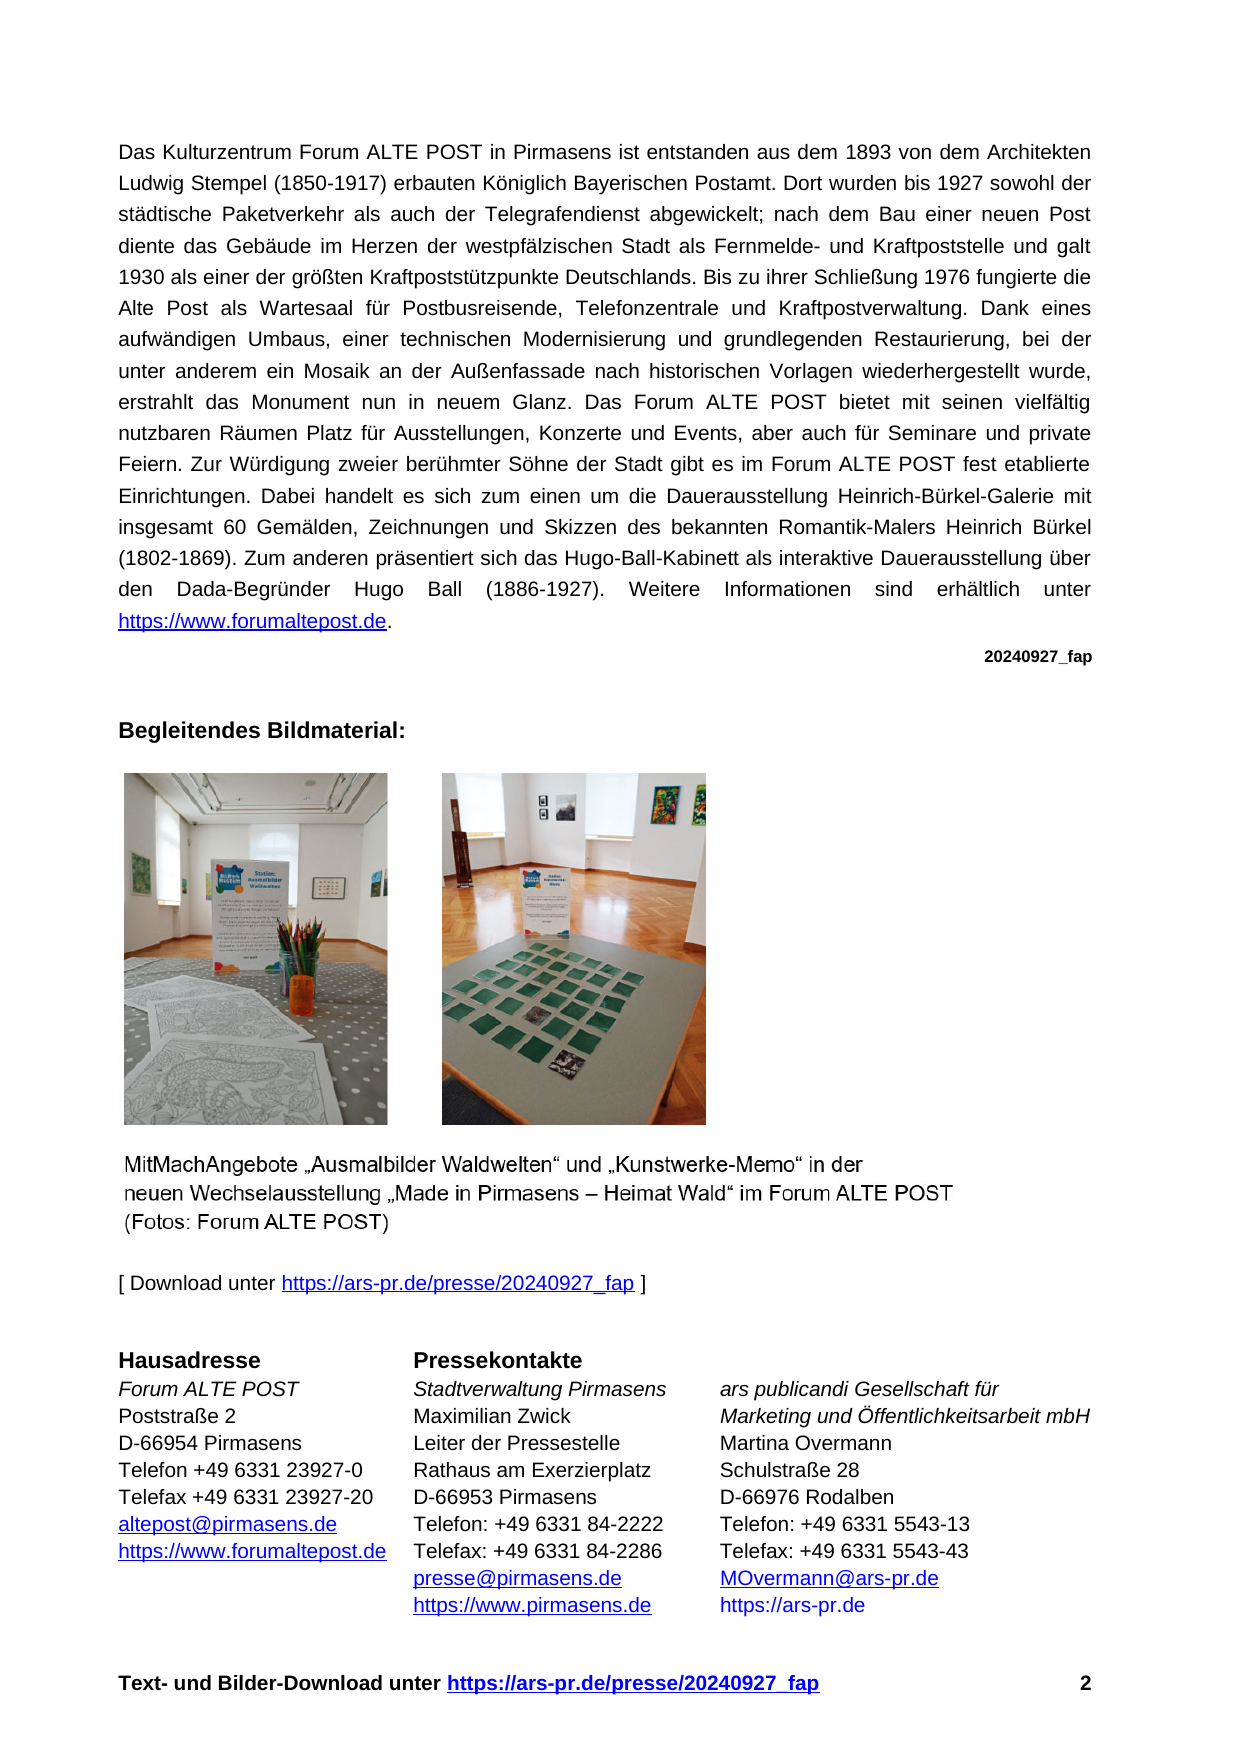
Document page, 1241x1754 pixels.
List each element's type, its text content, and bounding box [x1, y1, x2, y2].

text Hausadresse Pressekontakte [118, 1347, 1092, 1373]
text Telefax +49 6331 23927-20 D-66953 Pirmasens D-66976 Rodalben [118, 1482, 1092, 1509]
text https://www.forumaltepost.de Telefax: +49 6331 84-2286 Telefax: +49 6331 5543-43 [118, 1536, 1092, 1563]
text D-66954 Pirmasens Leiter der Pressestelle Martina Overmann [118, 1427, 1092, 1454]
text Forum ALTE POST Stadtverwaltung Pirmasens ars publicandi Gesellschaft für [118, 1373, 1092, 1400]
text Poststraße 2 Maximilian Zwick Marketing und Öffentlichkeitsarbeit mbH [118, 1400, 1092, 1427]
picture [118, 768, 963, 1246]
text altepost@pirmasens.de Telefon: +49 6331 84-2222 Telefon: +49 6331 5543-13 [118, 1509, 1092, 1536]
text presse@pirmasens.de MOvermann@ars-pr.de [118, 1563, 1092, 1590]
text Telefon +49 6331 23927-0 Rathaus am Exerzierplatz Schulstraße 28 [118, 1454, 1092, 1482]
text Begleitendes Bildmaterial: [118, 717, 1092, 743]
text https://www.pirmasens.de https://ars-pr.de [118, 1590, 1092, 1617]
text Das Kulturzentrum Forum ALTE POST in Pirmasens ist entstanden aus dem 1893 von dem Architekten Ludwig Stempel (1850-1917) erbauten Königlich Bayerischen Postamt. Dort wurden bis 1927 sowohl der städtische Paketverkehr als auch der Telegrafendienst abgewickelt; nach dem Bau einer neuen Post diente das Gebäude im Herzen der westpfälzischen Stadt als Fernmelde- und Kraftpoststelle und galt 1930 als einer der größten Kraftpoststützpunkte Deutschlands. Bis zu ihrer Schließung 1976 fungierte die Alte Post als Wartesaal für Postbusreisende, Telefonzentrale und Kraftpostverwaltung. Dank eines aufwändigen Umbaus, einer technischen Modernisierung und grundlegenden Restaurierung, bei der unter anderem ein Mosaik an der Außenfassade nach historischen Vorlagen wiederhergestellt wurde, erstrahlt das Monument nun in neuem Glanz. Das Forum ALTE POST bietet mit seinen vielfältig nutzbaren Räumen Platz für Ausstellungen, Konzerte und Events, aber auch für Seminare und private Feiern. Zur Würdigung zweier berühmter Söhne der Stadt gibt es im Forum ALTE POST fest etablierte Einrichtungen. Dabei handelt es sich zum einen um die Dauerausstellung Heinrich-Bürkel-Galerie mit insgesamt 60 Gemälden, Zeichnungen und Skizzen des bekannten Romantik-Malers Heinrich Bürkel (1802-1869). Zum anderen präsentiert sich das Hugo-Ball-Kabinett als interaktive Dauerausstellung über den Dada-Begründer Hugo Ball (1886-1927). Weitere Informationen sind erhältlich unter https://www.forumaltepost.de. [118, 132, 1092, 632]
text [ Download unter https://ars-pr.de/presse/20240927_fap ] [118, 1270, 1092, 1294]
text 20240927_fap [118, 632, 1092, 666]
